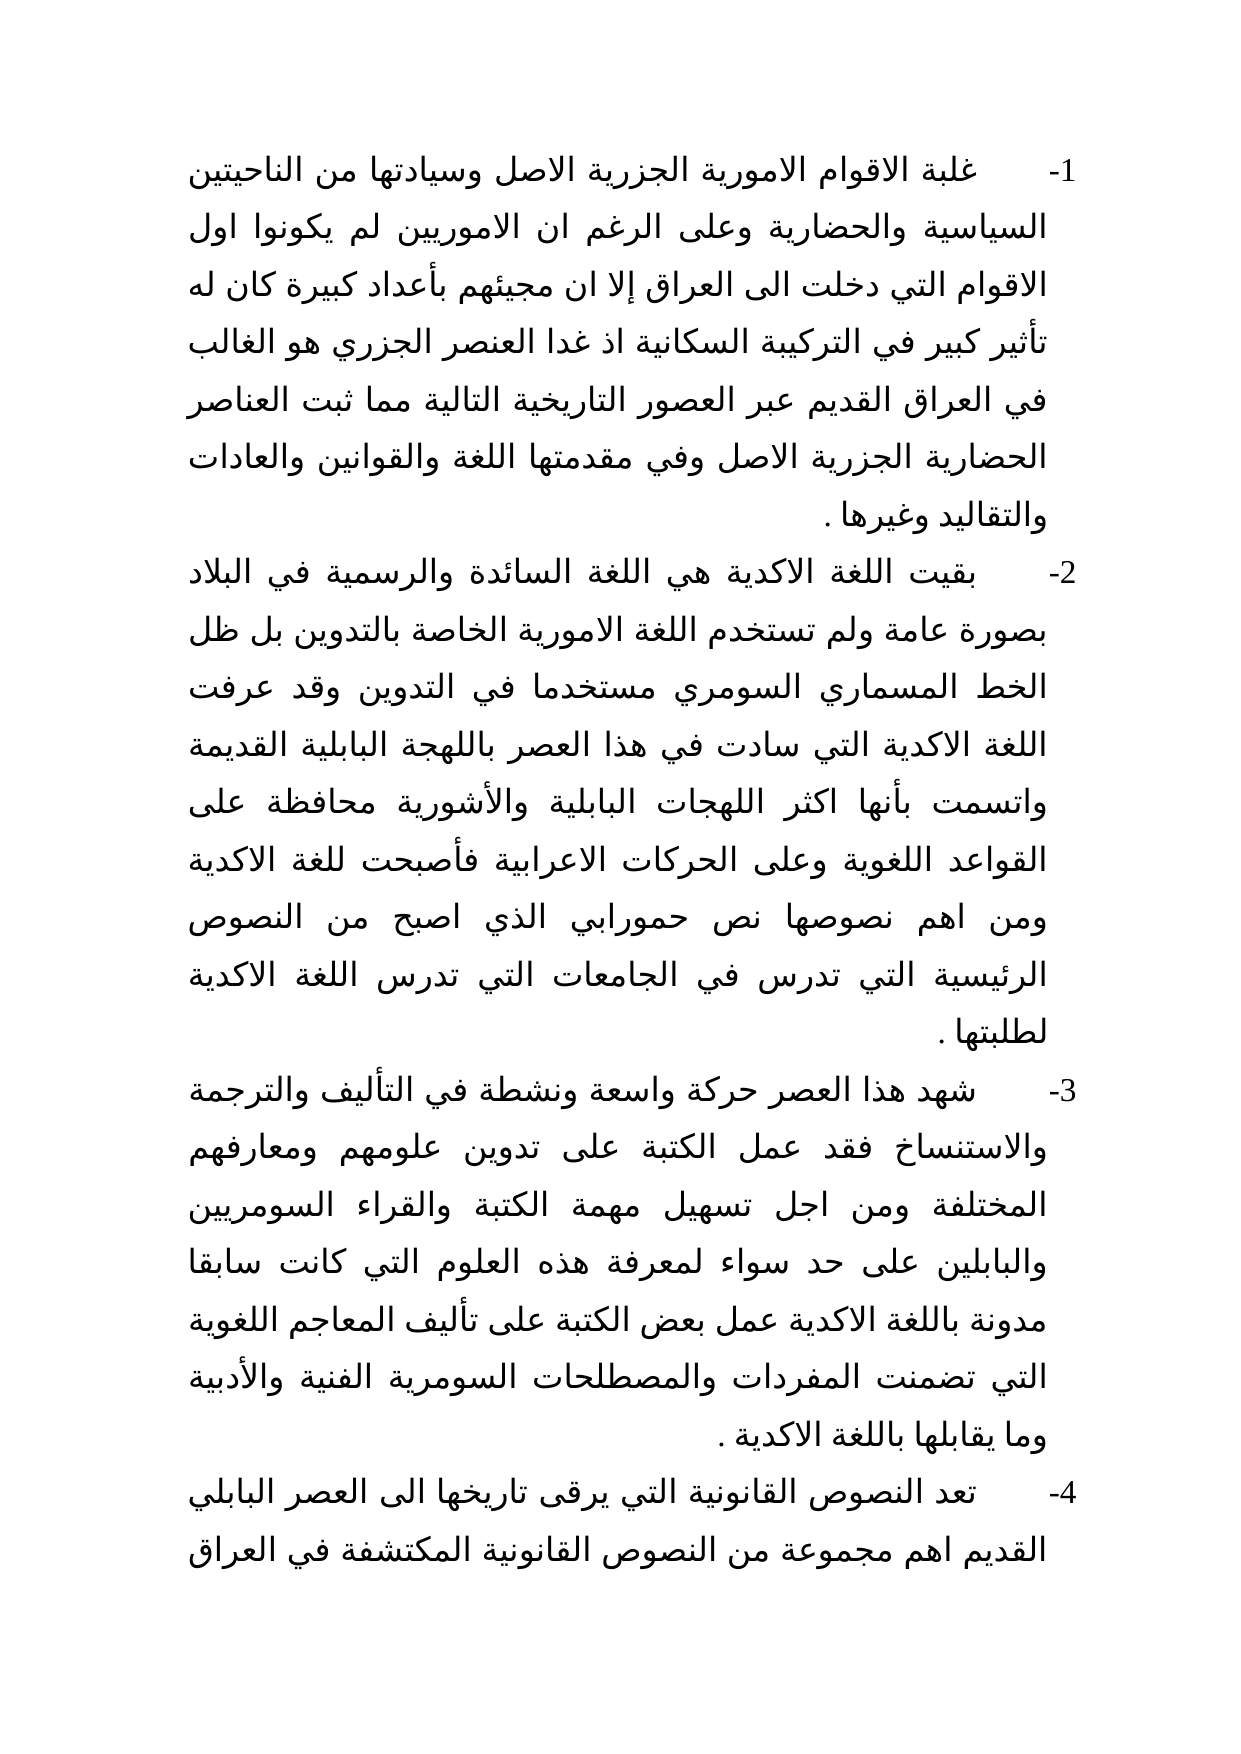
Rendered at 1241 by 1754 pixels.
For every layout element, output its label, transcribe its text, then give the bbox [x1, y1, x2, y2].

list شهد هذا العصر حركة واسعة ونشطة في التأليف والترجمة والاستنساخ فقد عمل الكتبة على تدوين علومهم ومعارفهم المختلفة ومن اجل تسهيل مهمة الكتبة والقراء السومريين والبابلين على حد سواء لمعرفة هذه العلوم التي كانت سابقا مدونة باللغة الاكدية عمل بعض الكتبة على تأليف المعاجم اللغوية التي تضمنت المفردات والمصطلحات السومرية الفنية والأدبية وما يقابلها باللغة الاكدية . [187, 1070, 1048, 1453]
list غلبة الاقوام الامورية الجزرية الاصل وسيادتها من الناحيتين السياسية والحضارية وعلى الرغم ان الاموريين لم يكونوا اول الاقوام التي دخلت الى العراق إلا ان مجيئهم بأعداد كبيرة كان له تأثير كبير في التركيبة السكانية اذ غدا العنصر الجزري هو الغالب في العراق القديم عبر العصور التاريخية التالية مما ثبت العناصر الحضارية الجزرية الاصل وفي مقدمتها اللغة والقوانين والعادات والتقاليد وغيرها . [187, 150, 1048, 533]
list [187, 1472, 1048, 1568]
list بقيت اللغة الاكدية هي اللغة السائدة والرسمية في البلاد بصورة عامة ولم تستخدم اللغة الامورية الخاصة بالتدوين بل ظل الخط المسماري السومري مستخدما في التدوين وقد عرفت اللغة الاكدية التي سادت في هذا العصر باللهجة البابلية القديمة واتسمت بأنها اكثر اللهجات البابلية والأشورية محافظة على القواعد اللغوية وعلى الحركات الاعرابية فأصبحت للغة الاكدية ومن اهم نصوصها نص حمورابي الذي اصبح من النصوص الرئيسية التي تدرس في الجامعات التي تدرس اللغة الاكدية لطلبتها . [187, 552, 1048, 1051]
